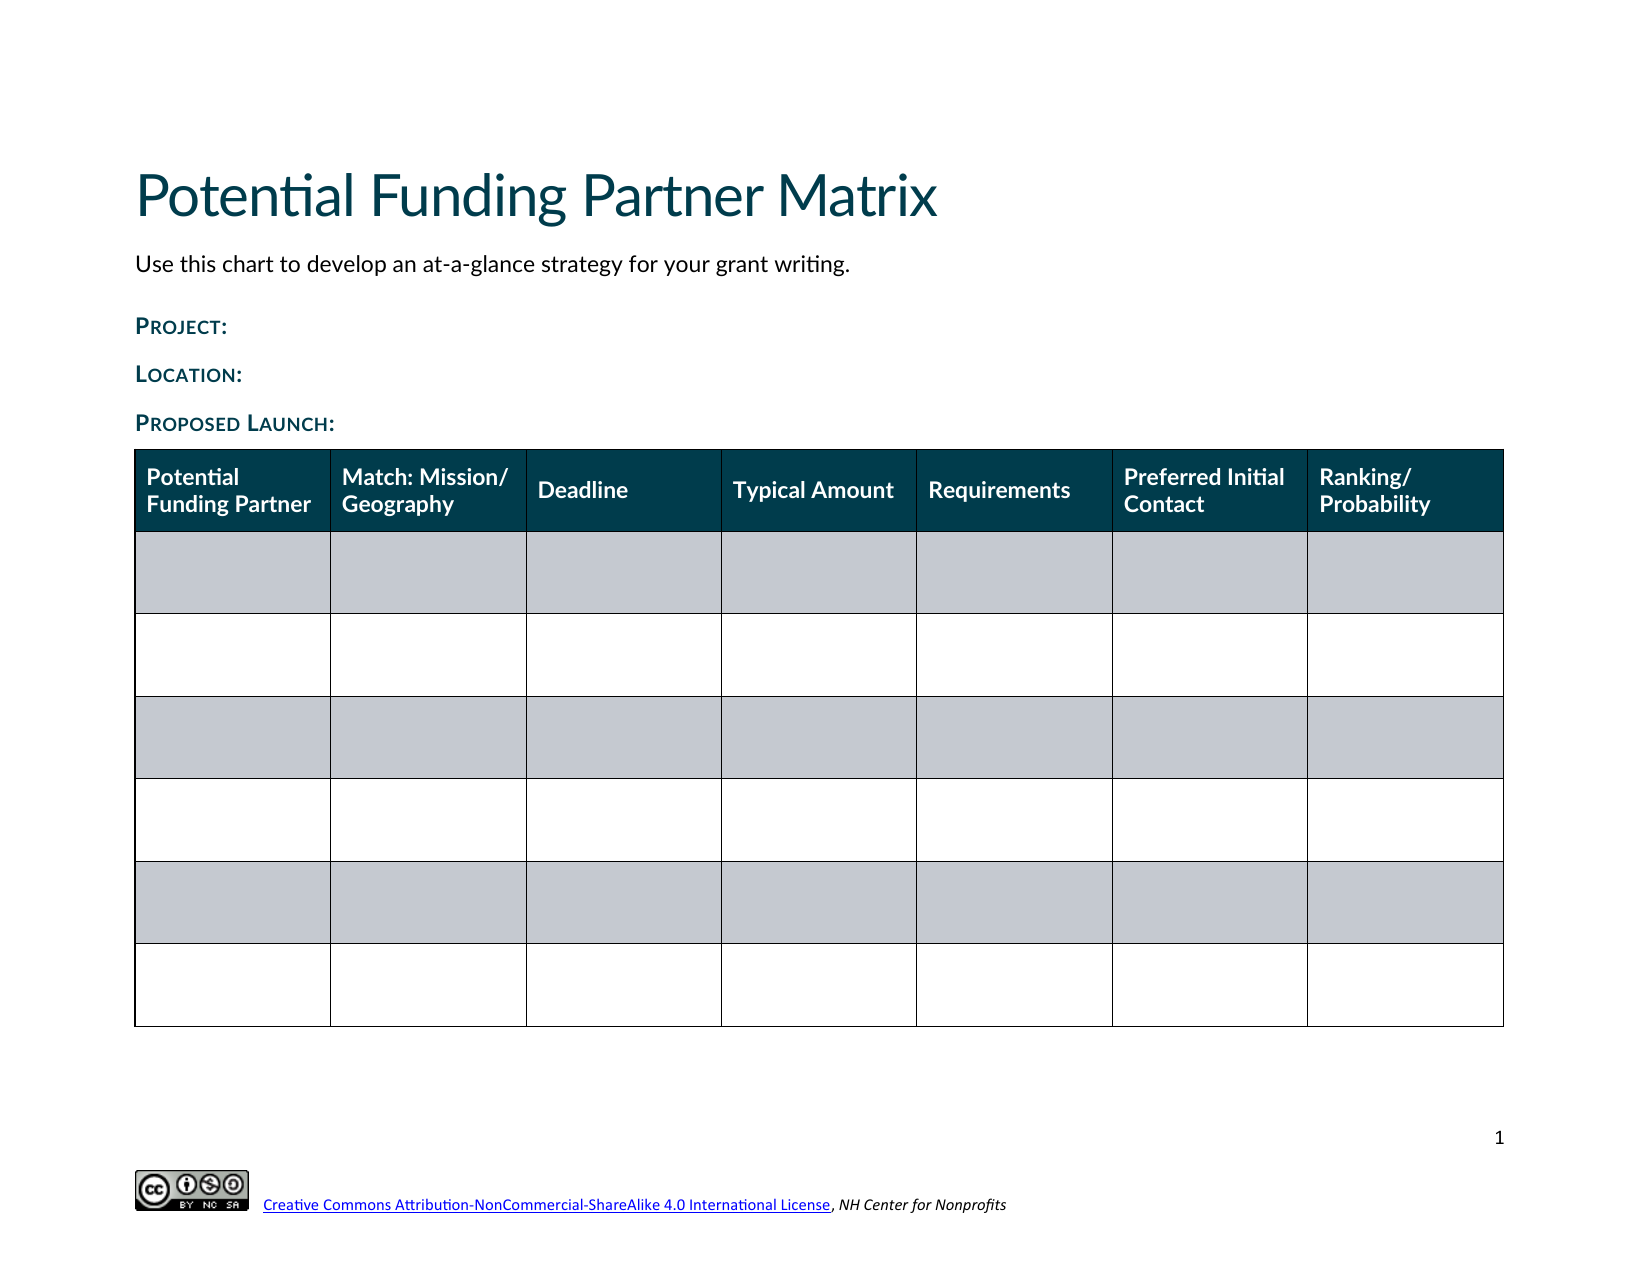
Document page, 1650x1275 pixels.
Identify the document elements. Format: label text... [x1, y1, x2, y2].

table_cell [136, 779, 330, 861]
table_cell [917, 862, 1112, 943]
table_cell [527, 614, 721, 696]
table_cell [1308, 944, 1503, 1026]
table_cell [136, 532, 330, 613]
table_cell [1113, 779, 1307, 861]
table_cell [527, 862, 721, 943]
table_cell [722, 779, 916, 861]
table_cell [1308, 532, 1503, 613]
table_header Requirements [917, 450, 1112, 531]
table_cell [1308, 697, 1503, 778]
table_header Ranking/ Probability [1308, 450, 1503, 531]
table_cell [1113, 697, 1307, 778]
table_cell [722, 862, 916, 943]
table_cell [1308, 862, 1503, 943]
table_cell [527, 944, 721, 1026]
table_cell [136, 944, 330, 1026]
table_cell [722, 944, 916, 1026]
table_cell [331, 944, 526, 1026]
table_cell [136, 697, 330, 778]
table_cell [917, 944, 1112, 1026]
table_cell [331, 862, 526, 943]
table_cell [136, 862, 330, 943]
table_cell [1113, 532, 1307, 613]
table_cell [917, 779, 1112, 861]
table_cell [1308, 779, 1503, 861]
table_cell [1308, 614, 1503, 696]
text Project: [135, 312, 1504, 339]
table_cell [527, 532, 721, 613]
table_cell [722, 532, 916, 613]
text Proposed Launch: [135, 408, 1504, 436]
table_cell [1113, 862, 1307, 943]
picture [135, 1170, 249, 1211]
table_cell [722, 697, 916, 778]
table_cell [722, 614, 916, 696]
table_cell [527, 697, 721, 778]
table_cell [136, 614, 330, 696]
table_cell [331, 697, 526, 778]
table_cell [331, 532, 526, 613]
table_header Potential Funding Partner [136, 450, 330, 531]
table_cell [1113, 614, 1307, 696]
title Potential Funding Partner Matrix [135, 159, 1504, 229]
table_cell [917, 532, 1112, 613]
table_header Match: Mission/ Geography [331, 450, 526, 531]
table_cell [331, 614, 526, 696]
table_cell [331, 779, 526, 861]
table_cell [527, 779, 721, 861]
table_cell [917, 697, 1112, 778]
text Use this chart to develop an at-a-glance strategy for your grant writing. [135, 250, 1504, 277]
table_header Preferred Initial Contact [1113, 450, 1307, 531]
text Location: [135, 360, 1504, 388]
table_cell [917, 614, 1112, 696]
table_header Deadline [527, 450, 721, 531]
table_cell [1113, 944, 1307, 1026]
table_header Typical Amount [722, 450, 916, 531]
